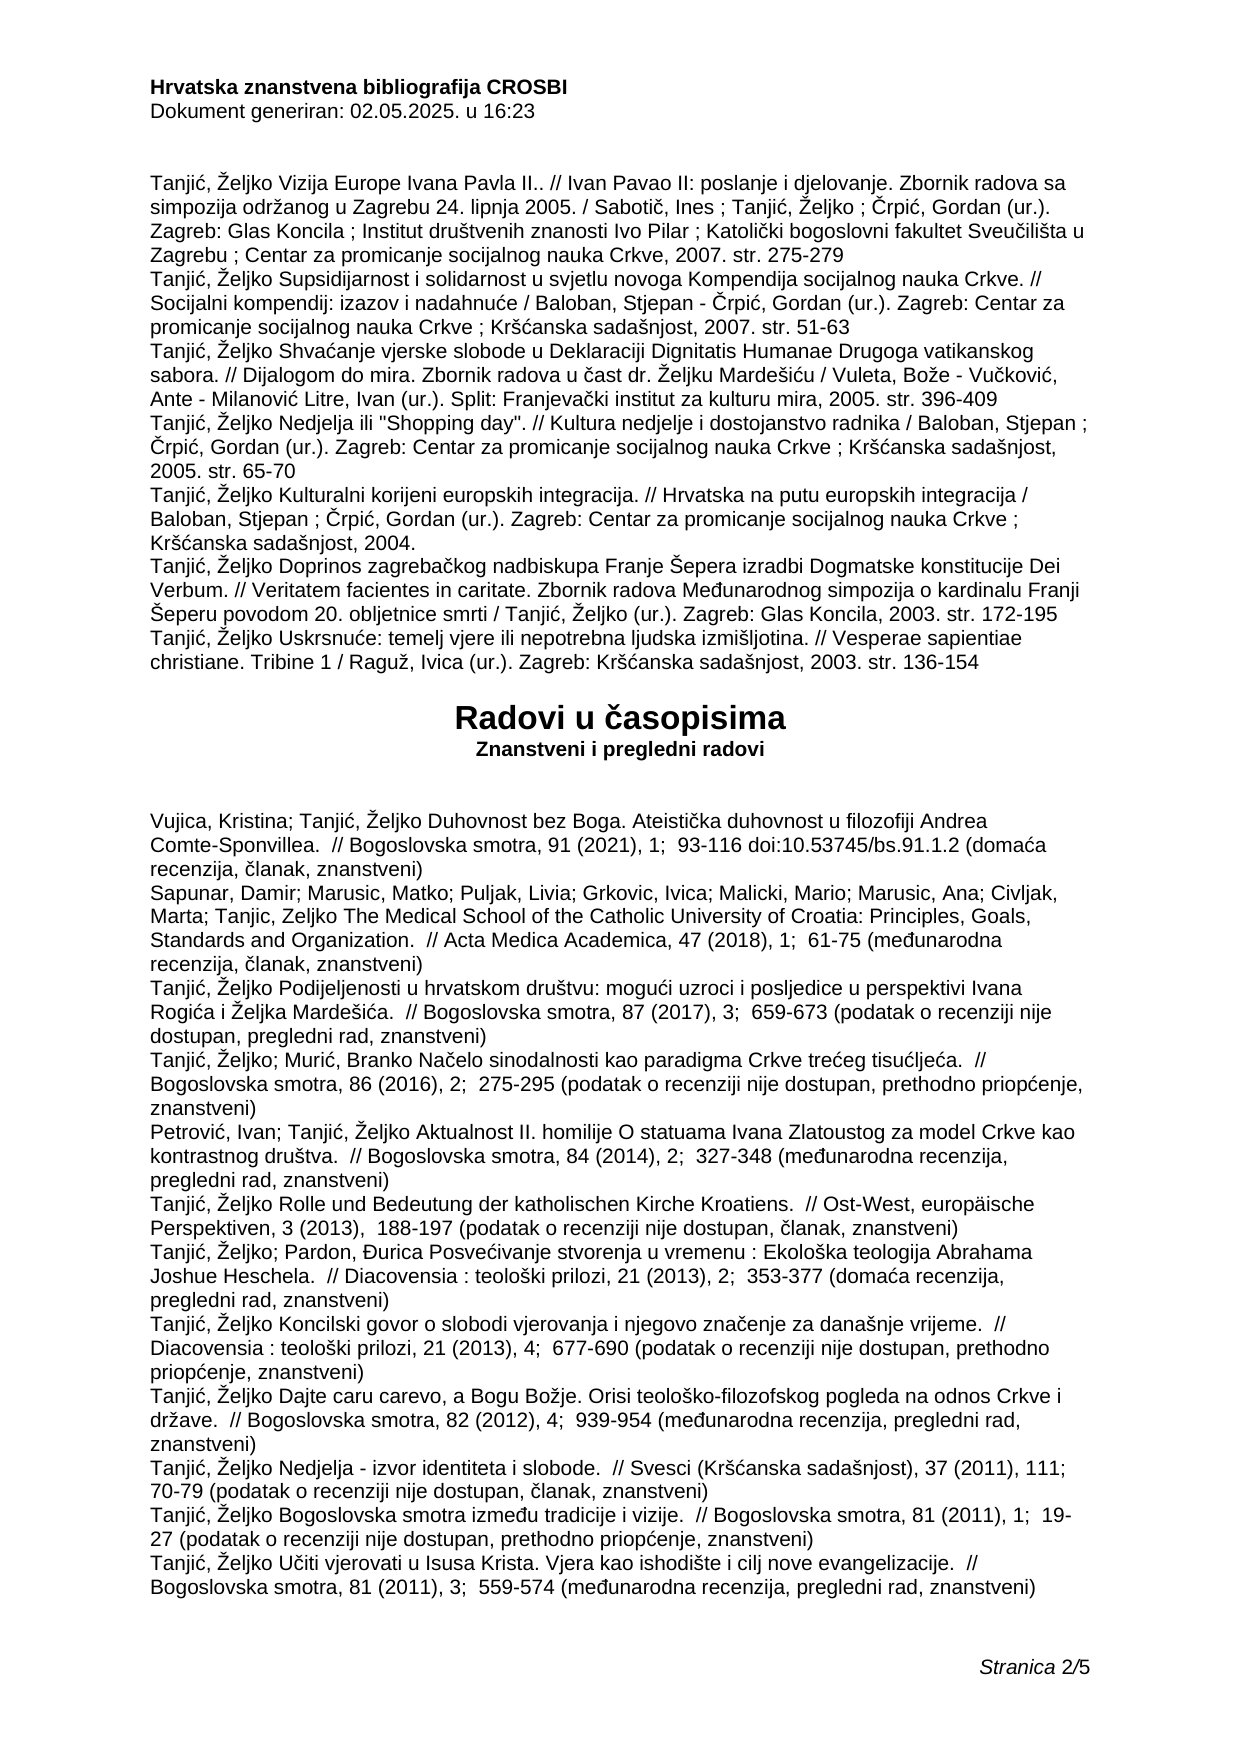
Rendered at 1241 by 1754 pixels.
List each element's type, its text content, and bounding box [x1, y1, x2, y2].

text Sapunar, Damir; Marusic, Matko; Puljak, Livia; Grkovic, Ivica; Malicki, Mario; Marusic, Ana; Civljak, Marta; Tanjic, Zeljko [150, 880, 1090, 976]
text Tanjić, Željko [150, 171, 1090, 267]
text Tanjić, Željko [150, 267, 1090, 339]
text Tanjić, Željko [150, 1192, 1090, 1240]
text Tanjić, Željko [150, 976, 1090, 1048]
text Petrović, Ivan; Tanjić, Željko [150, 1120, 1090, 1192]
text Tanjić, Željko [150, 482, 1090, 554]
text Tanjić, Željko [150, 339, 1090, 411]
text Tanjić, Željko [150, 1455, 1090, 1503]
subtitle Radovi u časopisima [150, 698, 1090, 737]
text Vujica, Kristina; Tanjić, Željko [150, 808, 1090, 880]
text Tanjić, Željko [150, 411, 1090, 482]
text Tanjić, Željko; Pardon, Đurica [150, 1240, 1090, 1312]
text Tanjić, Željko [150, 1503, 1090, 1551]
text Tanjić, Željko [150, 1383, 1090, 1455]
text Tanjić, Željko [150, 1551, 1090, 1599]
subtitle Znanstveni i pregledni radovi [150, 737, 1090, 761]
text Tanjić, Željko [150, 1312, 1090, 1383]
text Tanjić, Željko; Murić, Branko [150, 1048, 1090, 1120]
text Tanjić, Željko [150, 626, 1090, 674]
text Tanjić, Željko [150, 554, 1090, 626]
